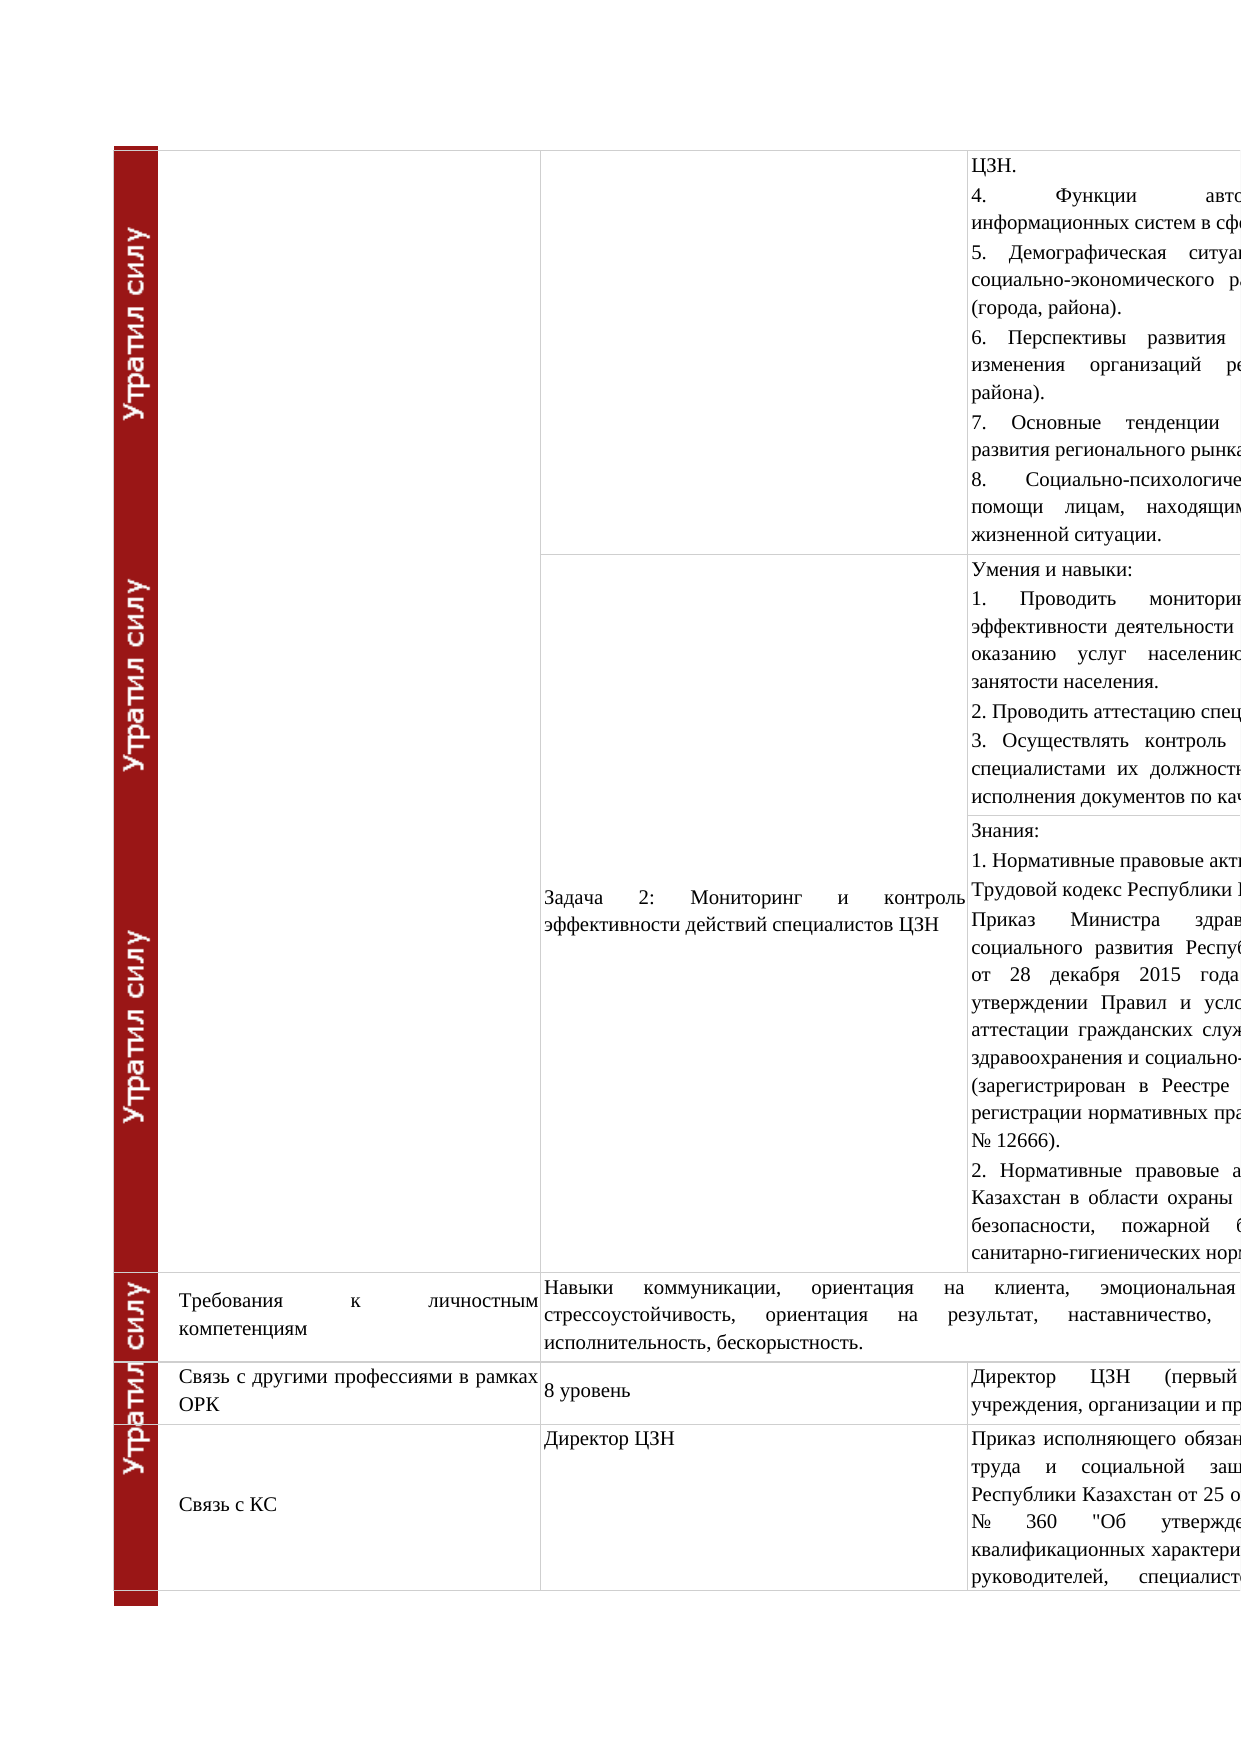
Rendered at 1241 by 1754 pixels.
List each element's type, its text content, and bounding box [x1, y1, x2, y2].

picture [114, 1591, 158, 1606]
picture [114, 151, 158, 1272]
picture [114, 146, 158, 150]
table_cell Умения и навыки: 1. Проводить мониторинг и анализ эффективности деятельности специалистов по оказанию услуг населению по вопросам занятости населения. 2. Проводить аттестацию специалистов ЦЗН. 3. Осуществлять контроль за исполнением специалистами их должностных инструкций, исполнения документов по качеству и срокам. [968, 555, 1240, 815]
table_cell Связь с другими профессиями в рамках ОРК [114, 1363, 540, 1423]
table_cell Требования к личностным компетенциям [114, 1273, 540, 1361]
table_cell Задача 2: Мониторинг и контроль эффективности действий специалистов ЦЗН [541, 555, 967, 1272]
table_cell Директор ЦЗН (первый руководитель учреждения, организации и предприятия) [968, 1363, 1240, 1423]
table_cell Директор ЦЗН [541, 1425, 967, 1590]
table_cell Навыки коммуникации, ориентация на клиента, эмоциональная отзывчивость, стрессоустойчивость, ориентация на результат, наставничество, ответственность, исполнительность, бескорыстность. [541, 1273, 1240, 1361]
table_cell 8 уровень [541, 1363, 967, 1423]
table_cell Знания: 1. Нормативные правовые акты: Трудовой кодекс Республики Казахстан. Приказ Министра здравоохранения и социального развития Республики Казахстан от 28 декабря 2015 года № 1041 "Об утверждении Правил и условий проведения аттестации гражданских служащих в области здравоохранения и социально-трудовой сфере" (зарегистрирован в Реестре государственной регистрации нормативных правовых актов под № 12666). 2. Нормативные правовые акты Республики Казахстан в области охраны труда и техники безопасности, пожарной безопасности и санитарно-гигиенических норм. [968, 816, 1240, 1272]
table_cell Связь с КС [114, 1425, 540, 1590]
